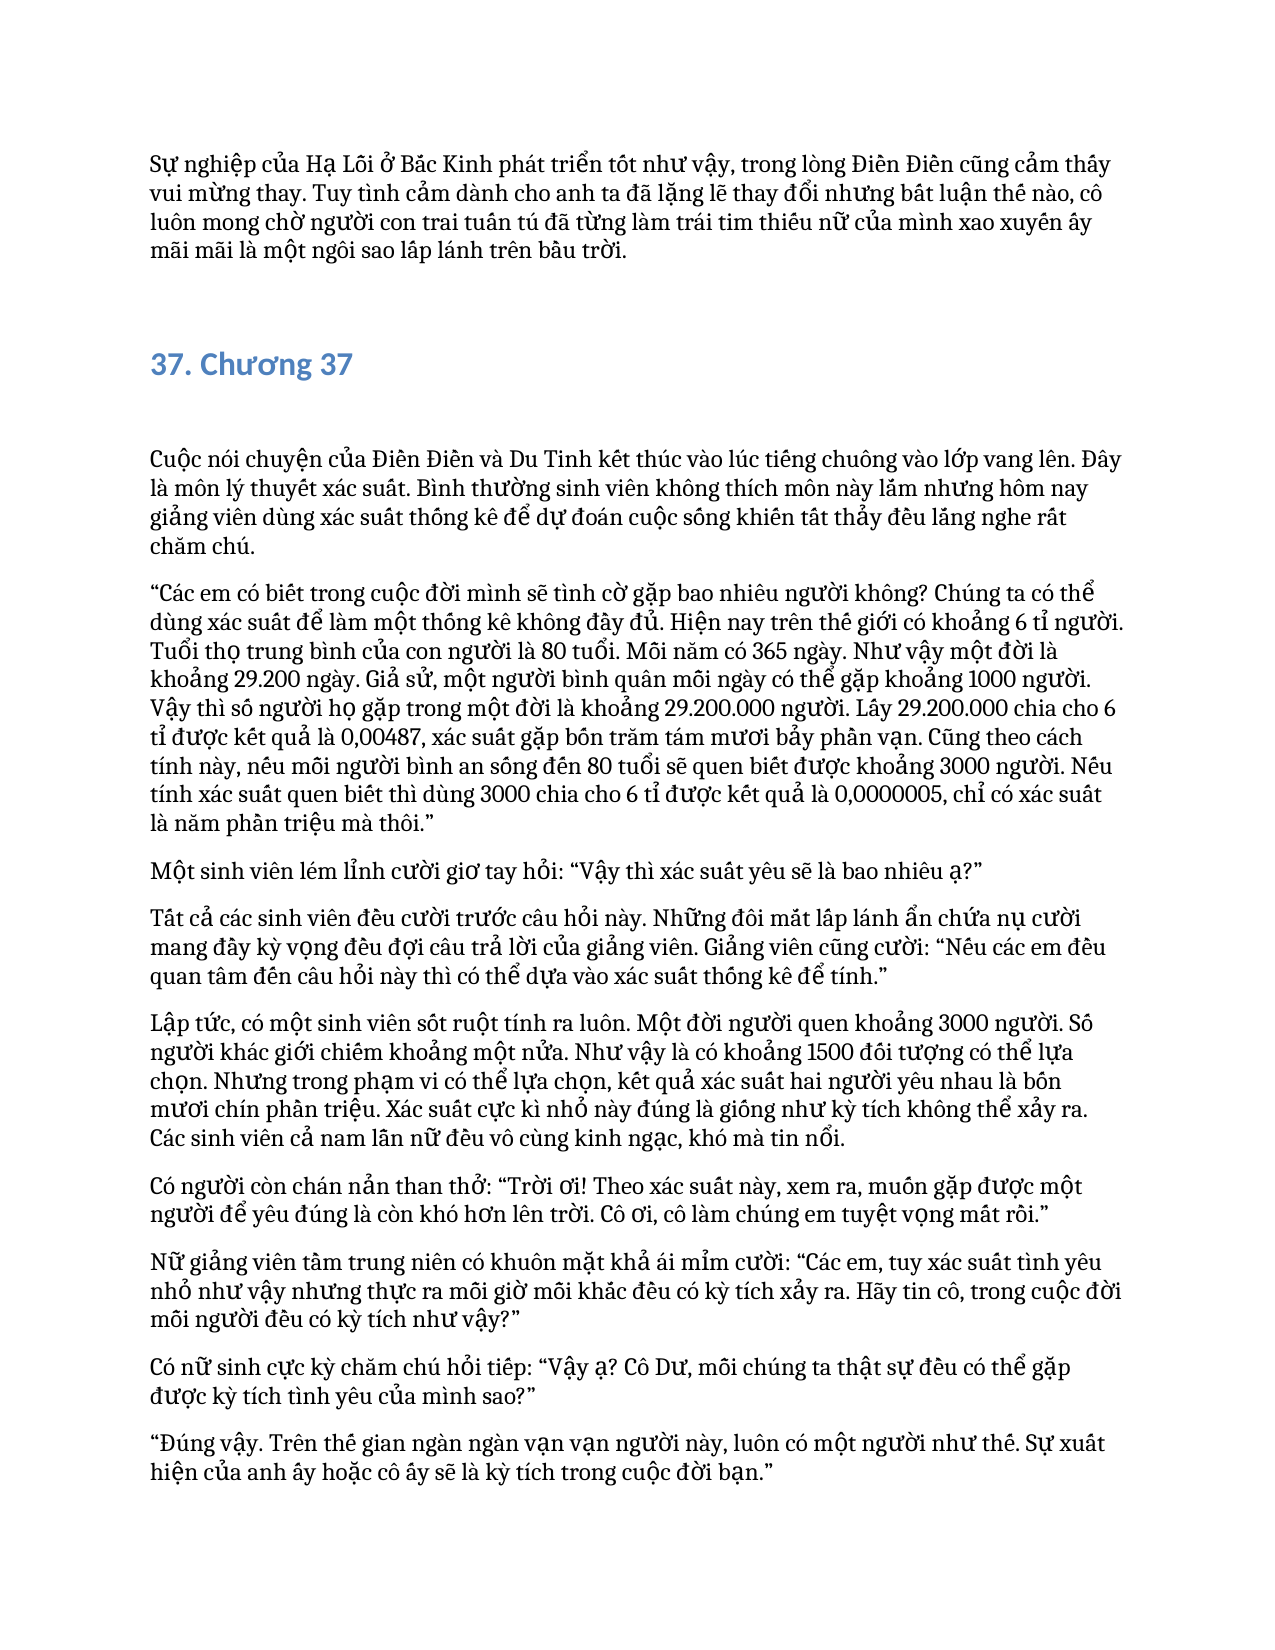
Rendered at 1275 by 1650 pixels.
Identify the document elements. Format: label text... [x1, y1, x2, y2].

text Có nữ sinh cực kỳ chăm chú hỏi tiếp: “Vậy ạ? Cô Dư, mỗi chúng ta thật sự đều có thể gặp được kỳ tích tình yêu của mình sao?” [150, 1353, 1125, 1410]
text Sự nghiệp của Hạ Lỗi ở Bắc Kinh phát triển tốt như vậy, trong lòng Điền Điền cũng cảm thấy vui mừng thay. Tuy tình cảm dành cho anh ta đã lặng lẽ thay đổi nhưng bất luận thế nào, cô luôn mong chờ người con trai tuấn tú đã từng làm trái tim thiếu nữ của mình xao xuyến ấy mãi mãi là một ngôi sao lấp lánh trên bầu trời. [150, 150, 1125, 322]
subtitle 37. Chương 37 [150, 343, 1125, 384]
text Nữ giảng viên tầm trung niên có khuôn mặt khả ái mỉm cười: “Các em, tuy xác suất tình yêu nhỏ như vậy nhưng thực ra mỗi giờ mỗi khắc đều có kỳ tích xảy ra. Hãy tin cô, trong cuộc đời mỗi người đều có kỳ tích như vậy?” [150, 1248, 1125, 1334]
text Cuộc nói chuyện của Điền Điền và Du Tinh kết thúc vào lúc tiếng chuông vào lớp vang lên. Đây là môn lý thuyết xác suất. Bình thường sinh viên không thích môn này lắm nhưng hôm nay giảng viên dùng xác suất thống kê để dự đoán cuộc sống khiến tất thảy đều lắng nghe rất chăm chú. [150, 388, 1125, 560]
text “Các em có biết trong cuộc đời mình sẽ tình cờ gặp bao nhiêu người không? Chúng ta có thể dùng xác suất để làm một thống kê không đầy đủ. Hiện nay trên thế giới có khoảng 6 tỉ người. Tuổi thọ trung bình của con người là 80 tuổi. Mỗi năm có 365 ngày. Như vậy một đời là khoảng 29.200 ngày. Giả sử, một người bình quân mỗi ngày có thể gặp khoảng 1000 người. Vậy thì số người họ gặp trong một đời là khoảng 29.200.000 người. Lấy 29.200.000 chia cho 6 tỉ được kết quả là 0,00487, xác suất gặp bốn trăm tám mươi bảy phần vạn. Cũng theo cách tính này, nếu mỗi người bình an sống đến 80 tuổi sẽ quen biết được khoảng 3000 người. Nếu tính xác suất quen biết thì dùng 3000 chia cho 6 tỉ được kết quả là 0,0000005, chỉ có xác suất là năm phần triệu mà thôi.” [150, 579, 1125, 838]
text Tất cả các sinh viên đều cười trước câu hỏi này. Những đôi mắt lấp lánh ẩn chứa nụ cười mang đầy kỳ vọng đều đợi câu trả lời của giảng viên. Giảng viên cũng cười: “Nếu các em đều quan tâm đến câu hỏi này thì có thể dựa vào xác suất thống kê để tính.” [150, 904, 1125, 990]
text Có người còn chán nản than thở: “Trời ơi! Theo xác suất này, xem ra, muốn gặp được một người để yêu đúng là còn khó hơn lên trời. Cô ơi, cô làm chúng em tuyệt vọng mất rồi.” [150, 1172, 1125, 1229]
text “Đúng vậy. Trên thế gian ngàn ngàn vạn vạn người này, luôn có một người như thế. Sự xuất hiện của anh ấy hoặc cô ấy sẽ là kỳ tích trong cuộc đời bạn.” [150, 1429, 1125, 1487]
text Một sinh viên lém lỉnh cười giơ tay hỏi: “Vậy thì xác suất yêu sẽ là bao nhiêu ạ?” [150, 857, 1125, 885]
text Lập tức, có một sinh viên sốt ruột tính ra luôn. Một đời người quen khoảng 3000 người. Số người khác giới chiếm khoảng một nửa. Như vậy là có khoảng 1500 đối tượng có thể lựa chọn. Nhưng trong phạm vi có thể lựa chọn, kết quả xác suất hai người yêu nhau là bốn mươi chín phần triệu. Xác suất cực kì nhỏ này đúng là giống như kỳ tích không thể xảy ra. Các sinh viên cả nam lẫn nữ đều vô cùng kinh ngạc, khó mà tin nổi. [150, 1009, 1125, 1153]
